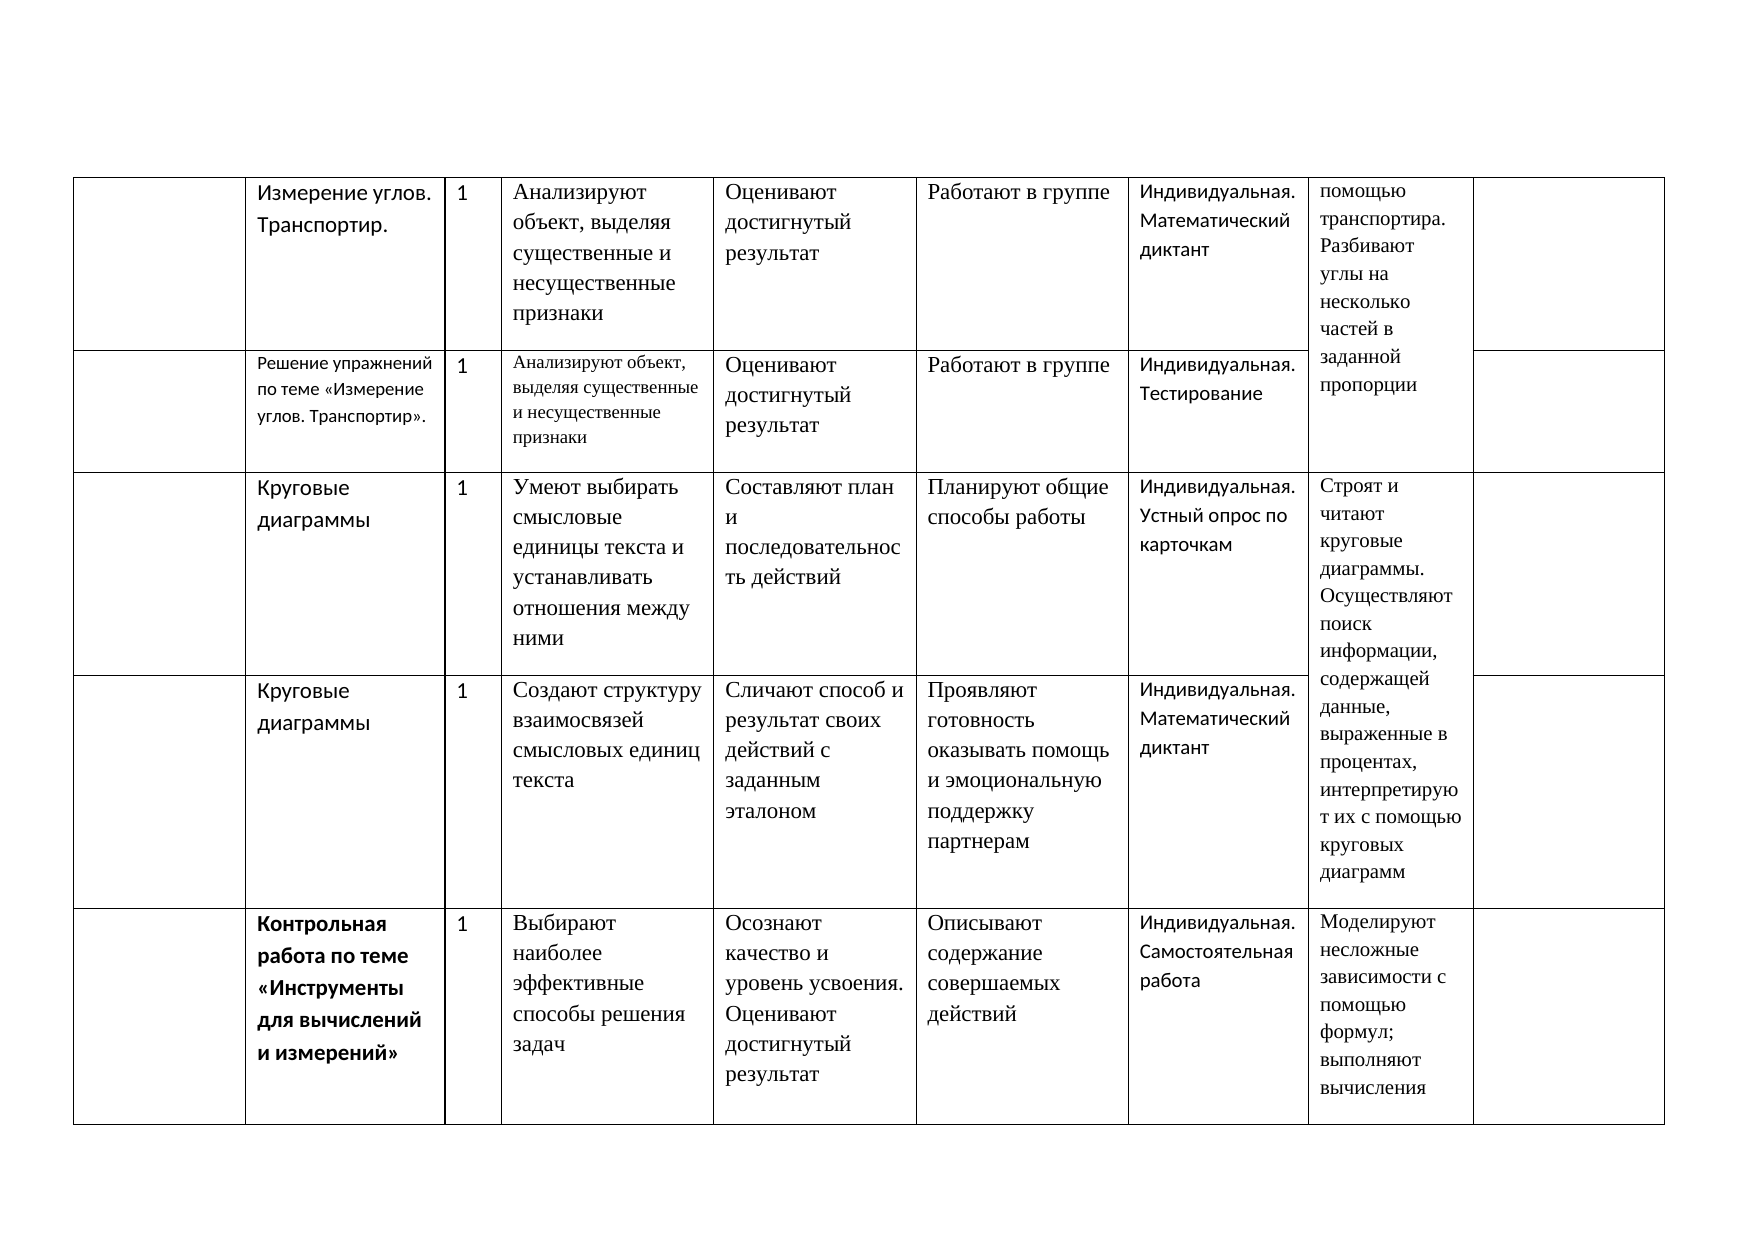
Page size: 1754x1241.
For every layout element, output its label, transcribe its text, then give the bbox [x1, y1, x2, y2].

table_cell Сличают способ и результат своих действий с заданным эталоном [714, 676, 916, 908]
table_cell Решение упражнений по теме «Измерение углов. Транспортир». [246, 351, 444, 472]
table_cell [1129, 909, 1308, 1123]
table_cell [1309, 178, 1473, 472]
table_cell [74, 909, 245, 1123]
table_cell Контрольная работа по теме «Инструменты для вычислений и измерений» [246, 909, 444, 1123]
table_cell Оценивают достигнутый результат [714, 351, 916, 472]
table_cell Индивидуальная. Тестирование [1129, 351, 1308, 472]
table_cell Составляют план и последовательность действий [714, 473, 916, 675]
table_cell [1474, 473, 1664, 675]
table_cell Выбирают наиболее эффективные способы решения задач [502, 909, 713, 1123]
table_cell Работают в группе [917, 178, 1128, 350]
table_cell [246, 178, 444, 350]
table_cell Строят и читают круговые диаграммы. Осуществляют поиск информации, содержащей данные, выраженные в процентах, интерпретируют их с помощью круговых диаграмм [1309, 473, 1473, 908]
table_cell [74, 676, 245, 908]
table_cell Индивидуальная. Математический диктант [1129, 676, 1308, 908]
table_cell Оценивают достигнутый результат [714, 178, 916, 350]
table_cell 1 [446, 351, 501, 472]
table_cell Анализируют объект, выделяя существенные и несущественные признаки [502, 178, 713, 350]
table_cell 1 [446, 909, 501, 1123]
table_cell Проявляют готовность оказывать помощь и эмоциональную поддержку партнерам [917, 676, 1128, 908]
table_cell 1 [446, 676, 501, 908]
table_cell Круговые диаграммы [246, 473, 444, 675]
table_cell Планируют общие способы работы [917, 473, 1128, 675]
table_cell Работают в группе [917, 351, 1128, 472]
table_cell Осознают качество и уровень усвоения. Оценивают достигнутый результат [714, 909, 916, 1123]
table_cell Анализируют объект, выделяя существенные и несущественные признаки [502, 351, 713, 472]
table_cell Индивидуальная. Устный опрос по карточкам [1129, 473, 1308, 675]
table_cell [1474, 676, 1664, 908]
table_cell [74, 473, 245, 675]
table_cell [74, 351, 245, 472]
table_cell [1474, 909, 1664, 1123]
table_cell [74, 178, 245, 350]
table_cell Моделируют несложные зависимости с помощью формул; выполняют вычисления [1309, 909, 1473, 1123]
table_cell Создают структуру взаимосвязей смысловых единиц текста [502, 676, 713, 908]
table_cell Круговые диаграммы [246, 676, 444, 908]
table_cell Описывают содержание совершаемых действий [917, 909, 1128, 1123]
table_cell 1 [446, 473, 501, 675]
table_cell Умеют выбирать смысловые единицы текста и устанавливать отношения между ними [502, 473, 713, 675]
table_cell Индивидуальная. Математический диктант [1129, 178, 1308, 350]
table_cell [1474, 351, 1664, 472]
table_cell [1474, 178, 1664, 350]
table_cell 1 [446, 178, 501, 350]
